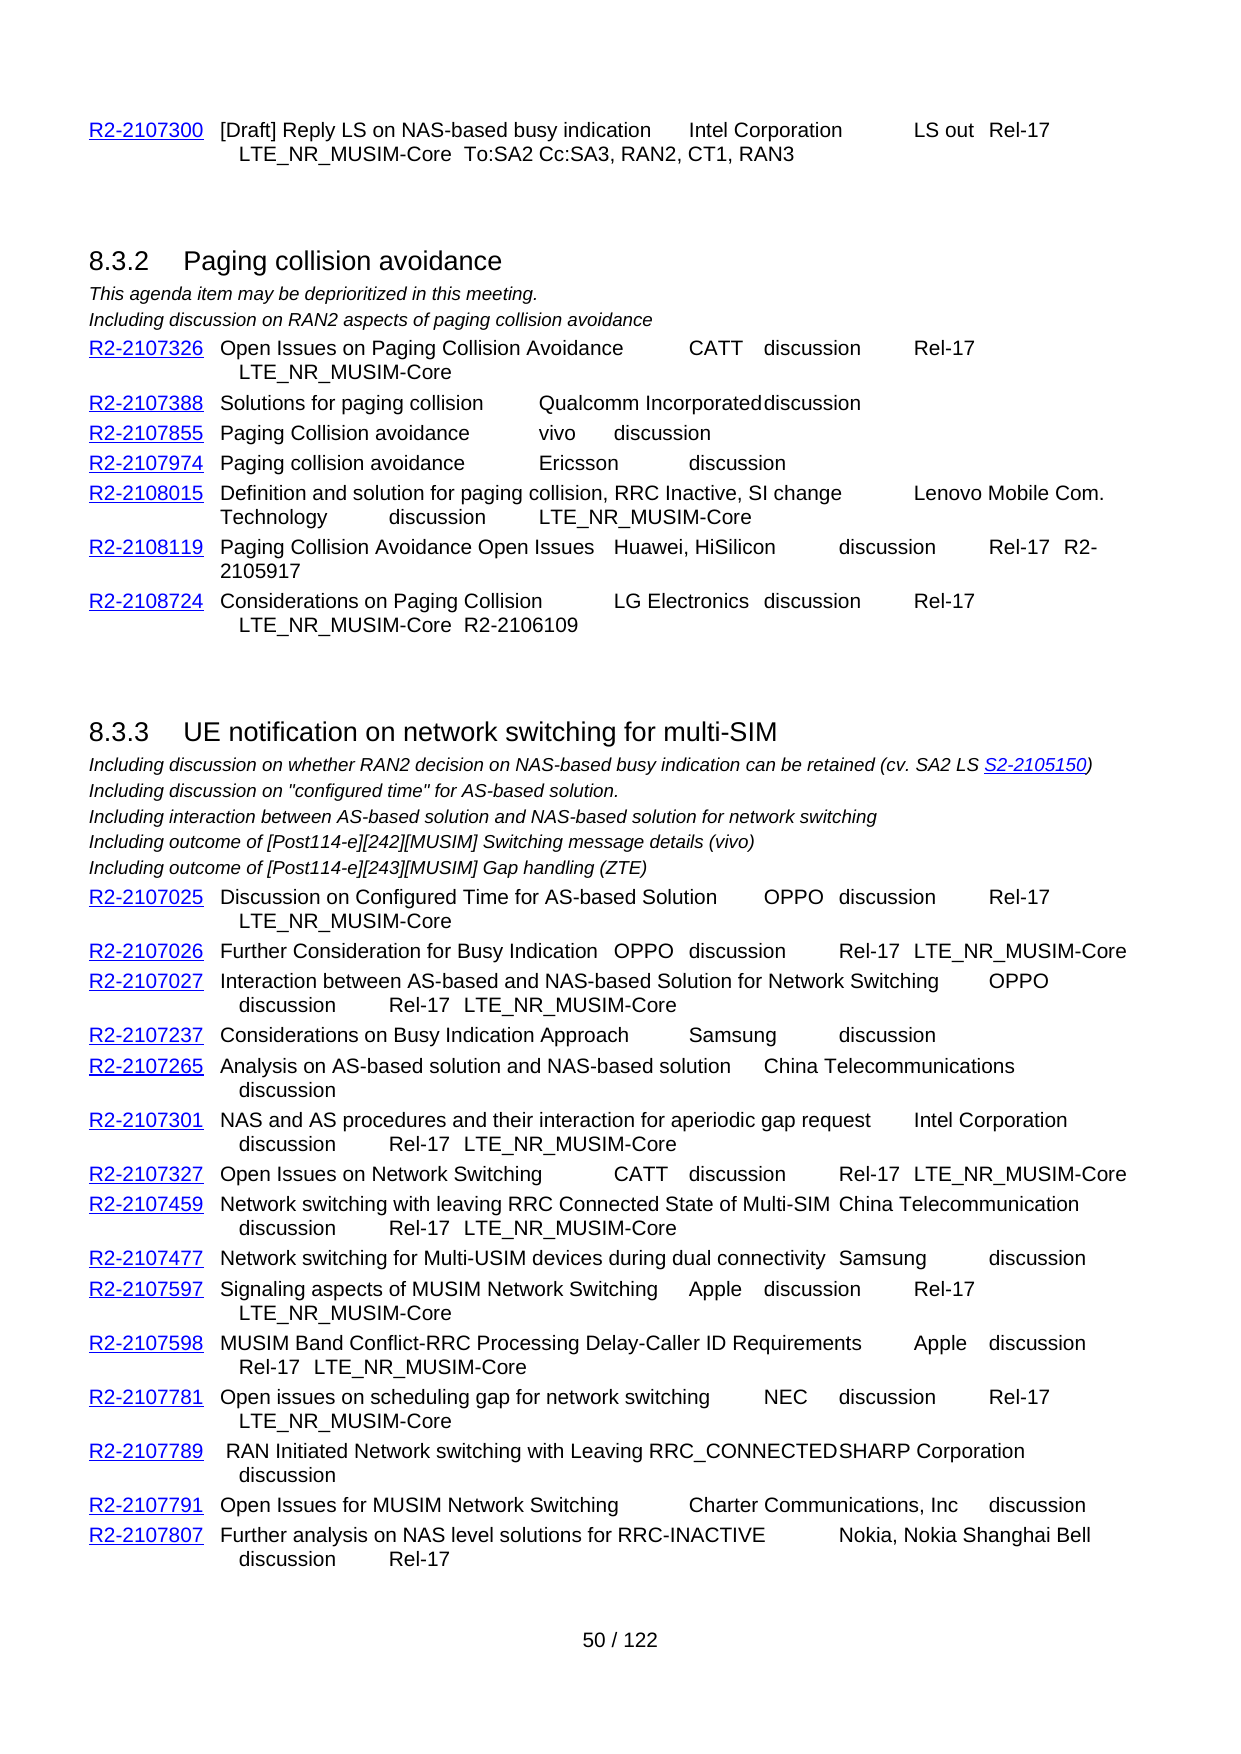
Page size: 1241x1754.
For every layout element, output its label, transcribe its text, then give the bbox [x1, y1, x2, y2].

text Including discussion on whether RAN2 decision on NAS-based busy indication can be retained (cv. SA2 LS S2-2105150) [89, 754, 1152, 776]
text Including outcome of [Post114-e][243][MUSIM] Gap handling (ZTE) [89, 857, 1152, 878]
title R2-2107327 Open Issues on Network Switching CATT discussion Rel-17 LTE_NR_MUSIM-Core [89, 1162, 1152, 1186]
text Including interaction between AS-based solution and NAS-based solution for network switching [89, 805, 1152, 827]
text Including outcome of [Post114-e][242][MUSIM] Switching message details (vivo) [89, 831, 1152, 853]
subtitle 8.3.2 Paging collision avoidance [89, 245, 1152, 276]
title R2-2107598 MUSIM Band Conflict-RRC Processing Delay-Caller ID Requirements Apple discussion Rel-17 LTE_NR_MUSIM-Core [89, 1331, 1152, 1378]
title R2-2107388 Solutions for paging collision Qualcomm Incorporated discussion [89, 390, 1152, 414]
title R2-2107265 Analysis on AS-based solution and NAS-based solution China Telecommunications discussion [89, 1053, 1152, 1101]
title R2-2107459 Network switching with leaving RRC Connected State of Multi-SIM China Telecommunication discussion Rel-17 LTE_NR_MUSIM-Core [89, 1192, 1152, 1240]
title R2-2108119 Paging Collision Avoidance Open Issues Huawei, HiSilicon discussion Rel-17 R2-2105917 [89, 535, 1152, 583]
title R2-2107025 Discussion on Configured Time for AS-based Solution OPPO discussion Rel-17 LTE_NR_MUSIM-Core [89, 885, 1152, 933]
title R2-2107237 Considerations on Busy Indication Approach Samsung discussion [89, 1023, 1152, 1047]
title R2-2107027 Interaction between AS-based and NAS-based Solution for Network Switching OPPO discussion Rel-17 LTE_NR_MUSIM-Core [89, 969, 1152, 1017]
title R2-2107597 Signaling aspects of MUSIM Network Switching Apple discussion Rel-17 LTE_NR_MUSIM-Core [89, 1276, 1152, 1324]
title R2-2107301 NAS and AS procedures and their interaction for aperiodic gap request Intel Corporation discussion Rel-17 LTE_NR_MUSIM-Core [89, 1108, 1152, 1156]
title R2-2107026 Further Consideration for Busy Indication OPPO discussion Rel-17 LTE_NR_MUSIM-Core [89, 939, 1152, 963]
text This agenda item may be deprioritized in this meeting. [89, 283, 1152, 304]
title R2-2108015 Definition and solution for paging collision, RRC Inactive, SI change Lenovo Mobile Com. Technology discussion LTE_NR_MUSIM-Core [89, 481, 1152, 529]
title R2-2107789 RAN Initiated Network switching with Leaving RRC_CONNECTED SHARP Corporation discussion [89, 1439, 1152, 1487]
title R2-2107326 Open Issues on Paging Collision Avoidance CATT discussion Rel-17 LTE_NR_MUSIM-Core [89, 336, 1152, 384]
title R2-2107477 Network switching for Multi-USIM devices during dual connectivity Samsung discussion [89, 1246, 1152, 1270]
title R2-2107807 Further analysis on NAS level solutions for RRC-INACTIVE Nokia, Nokia Shanghai Bell discussion Rel-17 [89, 1523, 1152, 1571]
subtitle 8.3.3 UE notification on network switching for multi-SIM [89, 716, 1152, 748]
title R2-2107791 Open Issues for MUSIM Network Switching Charter Communications, Inc discussion [89, 1493, 1152, 1517]
title R2-2107855 Paging Collision avoidance vivo discussion [89, 421, 1152, 444]
text Including discussion on "configured time" for AS-based solution. [89, 780, 1152, 801]
title R2-2108724 Considerations on Paging Collision LG Electronics discussion Rel-17 LTE_NR_MUSIM-Core R2-2106109 [89, 589, 1152, 637]
title R2-2107781 Open issues on scheduling gap for network switching NEC discussion Rel-17 LTE_NR_MUSIM-Core [89, 1385, 1152, 1433]
title R2-2107974 Paging collision avoidance Ericsson discussion [89, 451, 1152, 475]
text Including discussion on RAN2 aspects of paging collision avoidance [89, 308, 1152, 330]
title R2-2107300 [Draft] Reply LS on NAS-based busy indication Intel Corporation LS out Rel-17 LTE_NR_MUSIM-Core To:SA2 Cc:SA3, RAN2, CT1, RAN3 [89, 118, 1152, 166]
